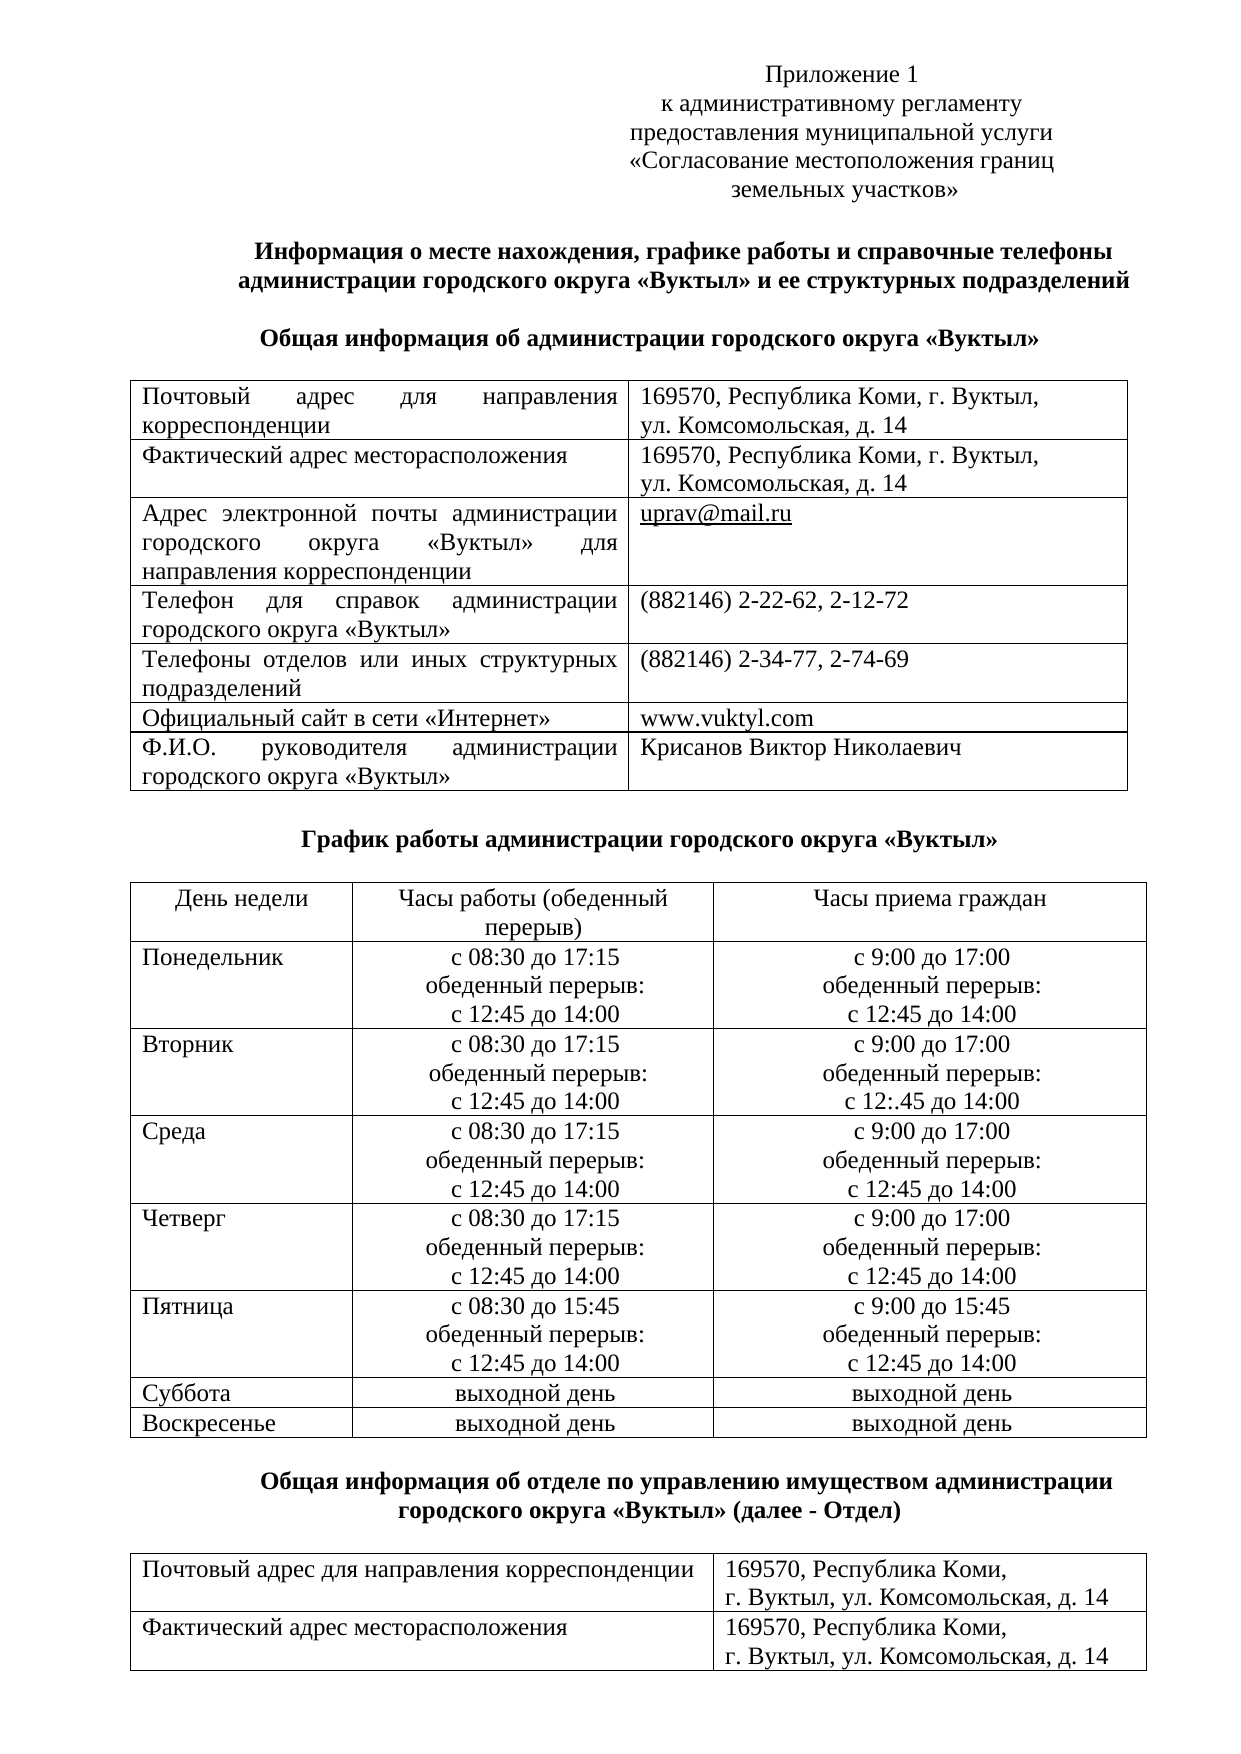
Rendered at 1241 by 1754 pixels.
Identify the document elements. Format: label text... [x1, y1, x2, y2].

table_cell с 9:00 до 17:00 обеденный перерыв: с 12:45 до 14:00 [714, 942, 1146, 1028]
table_cell с 08:30 до 15:45 обеденный перерыв: с 12:45 до 14:00 [353, 1291, 713, 1377]
table_header 169570, Республика Коми, г. Вуктыл, ул. Комсомольская, д. 14 [629, 381, 1127, 439]
table_cell Воскресенье [131, 1408, 352, 1437]
table_cell выходной день [714, 1408, 1146, 1437]
text предоставления муниципальной услуги [142, 117, 1157, 145]
table_cell выходной день [353, 1408, 713, 1437]
table_cell с 08:30 до 17:15 обеденный перерыв: с 12:45 до 14:00 [353, 942, 713, 1028]
table_cell 169570, Республика Коми, г. Вуктыл, ул. Комсомольская, д. 14 [714, 1612, 1146, 1670]
table_cell с 08:30 до 17:15 обеденный перерыв: с 12:45 до 14:00 [353, 1029, 713, 1115]
table_cell Пятница [131, 1291, 352, 1377]
table_cell Среда [131, 1116, 352, 1202]
table_cell Ф.И.О. руководителя администрации городского округа «Вуктыл» [131, 733, 628, 790]
table_header Почтовый адрес для направления корреспонденции [131, 381, 628, 439]
table_header 169570, Республика Коми, г. Вуктыл, ул. Комсомольская, д. 14 [714, 1554, 1146, 1611]
table_header День недели [131, 883, 352, 941]
text Общая информация об отделе по управлению имуществом администрации городского округа «Вуктыл» (далее - Отдел) [142, 1466, 1157, 1524]
table_header Часы приема граждан [714, 883, 1146, 941]
table_cell Фактический адрес месторасположения [131, 1612, 713, 1670]
table_cell с 08:30 до 17:15 обеденный перерыв: с 12:45 до 14:00 [353, 1204, 713, 1290]
table_cell с 08:30 до 17:15 обеденный перерыв: с 12:45 до 14:00 [353, 1116, 713, 1202]
table_cell выходной день [353, 1378, 713, 1407]
table_cell Телефоны отделов или иных структурных подразделений [131, 644, 628, 702]
table_header Часы работы (обеденный перерыв) [353, 883, 713, 941]
table_cell Фактический адрес месторасположения [131, 440, 628, 497]
text График работы администрации городского округа «Вуктыл» [142, 824, 1157, 853]
table_cell Адрес электронной почты администрации городского округа «Вуктыл» для направления корреспонденции [131, 498, 628, 584]
table_cell с 9:00 до 17:00 обеденный перерыв: с 12:45 до 14:00 [714, 1204, 1146, 1290]
table_cell Суббота [131, 1378, 352, 1407]
text «Согласование местоположения границ [142, 145, 1157, 174]
table_cell Официальный сайт в сети «Интернет» [131, 703, 628, 731]
table_cell Телефон для справок администрации городского округа «Вуктыл» [131, 586, 628, 643]
table_cell uprav@mail.ru [629, 498, 1127, 584]
text Информация о месте нахождения, графике работы и справочные телефоны администрации городского округа «Вуктыл» и ее структурных подразделений [142, 236, 1157, 294]
table_header Почтовый адрес для направления корреспонденции [131, 1554, 713, 1611]
table_cell Понедельник [131, 942, 352, 1028]
text Приложение 1 [142, 59, 1157, 88]
table_cell с 9:00 до 15:45 обеденный перерыв: с 12:45 до 14:00 [714, 1291, 1146, 1377]
table_cell с 9:00 до 17:00 обеденный перерыв: с 12:.45 до 14:00 [714, 1029, 1146, 1115]
text земельных участков» [142, 174, 1157, 203]
table_cell 169570, Республика Коми, г. Вуктыл, ул. Комсомольская, д. 14 [629, 440, 1127, 497]
table_cell с 9:00 до 17:00 обеденный перерыв: с 12:45 до 14:00 [714, 1116, 1146, 1202]
table_cell Вторник [131, 1029, 352, 1115]
text Общая информация об администрации городского округа «Вуктыл» [142, 323, 1157, 351]
table_cell (882146) 2-22-62, 2-12-72 [629, 586, 1127, 643]
text к административному регламенту [142, 88, 1157, 117]
table_cell (882146) 2-34-77, 2-74-69 [629, 644, 1127, 702]
table_cell Четверг [131, 1204, 352, 1290]
table_cell www.vuktyl.соm [629, 703, 1127, 731]
table_cell Крисанов Виктор Николаевич [629, 733, 1127, 790]
table_cell выходной день [714, 1378, 1146, 1407]
